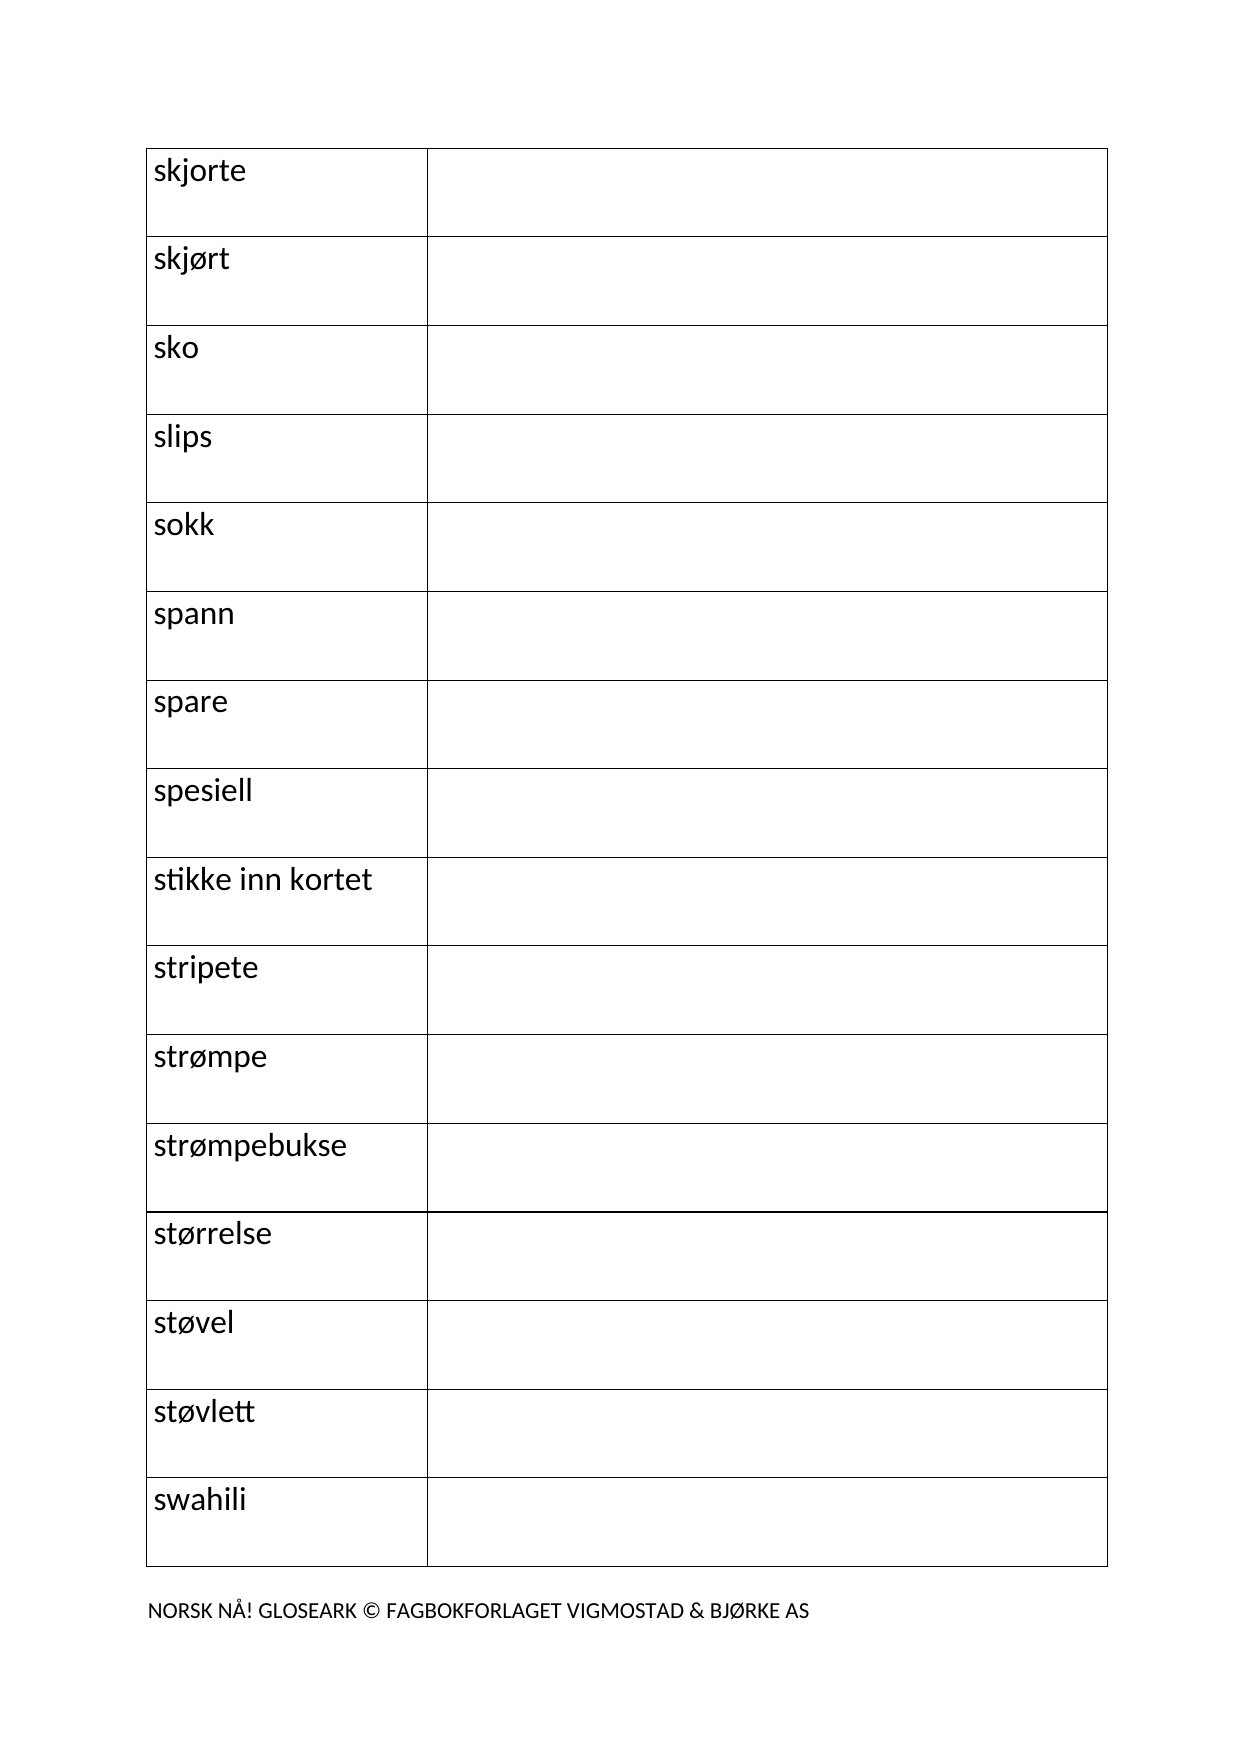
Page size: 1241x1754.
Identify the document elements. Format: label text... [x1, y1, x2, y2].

table_cell [428, 858, 1107, 945]
table_cell støvlett [147, 1390, 427, 1477]
table_cell skjørt [147, 237, 427, 325]
table_cell slips [147, 415, 427, 502]
table_cell strømpebukse [147, 1124, 427, 1211]
table_cell sko [147, 326, 427, 413]
table_cell støvel [147, 1301, 427, 1389]
table_cell [428, 1390, 1107, 1477]
table_cell strømpe [147, 1035, 427, 1123]
table_cell [428, 149, 1107, 236]
table_cell [428, 326, 1107, 413]
table_cell stikke inn kortet [147, 858, 427, 945]
table_cell swahili [147, 1478, 427, 1566]
table_cell stripete [147, 946, 427, 1034]
table_cell skjorte [147, 149, 427, 236]
table_cell [428, 946, 1107, 1034]
table_cell [428, 1301, 1107, 1389]
table_cell [428, 1478, 1107, 1566]
table_cell spann [147, 592, 427, 679]
table_cell [428, 1213, 1107, 1300]
table_cell [428, 681, 1107, 768]
table_cell [428, 503, 1107, 591]
table_cell [428, 415, 1107, 502]
table_cell [428, 592, 1107, 679]
table_cell spare [147, 681, 427, 768]
table_cell størrelse [147, 1213, 427, 1300]
table_cell [428, 1124, 1107, 1211]
table_cell [428, 769, 1107, 857]
table_cell [428, 237, 1107, 325]
table_cell sokk [147, 503, 427, 591]
table_cell spesiell [147, 769, 427, 857]
table_cell [428, 1035, 1107, 1123]
